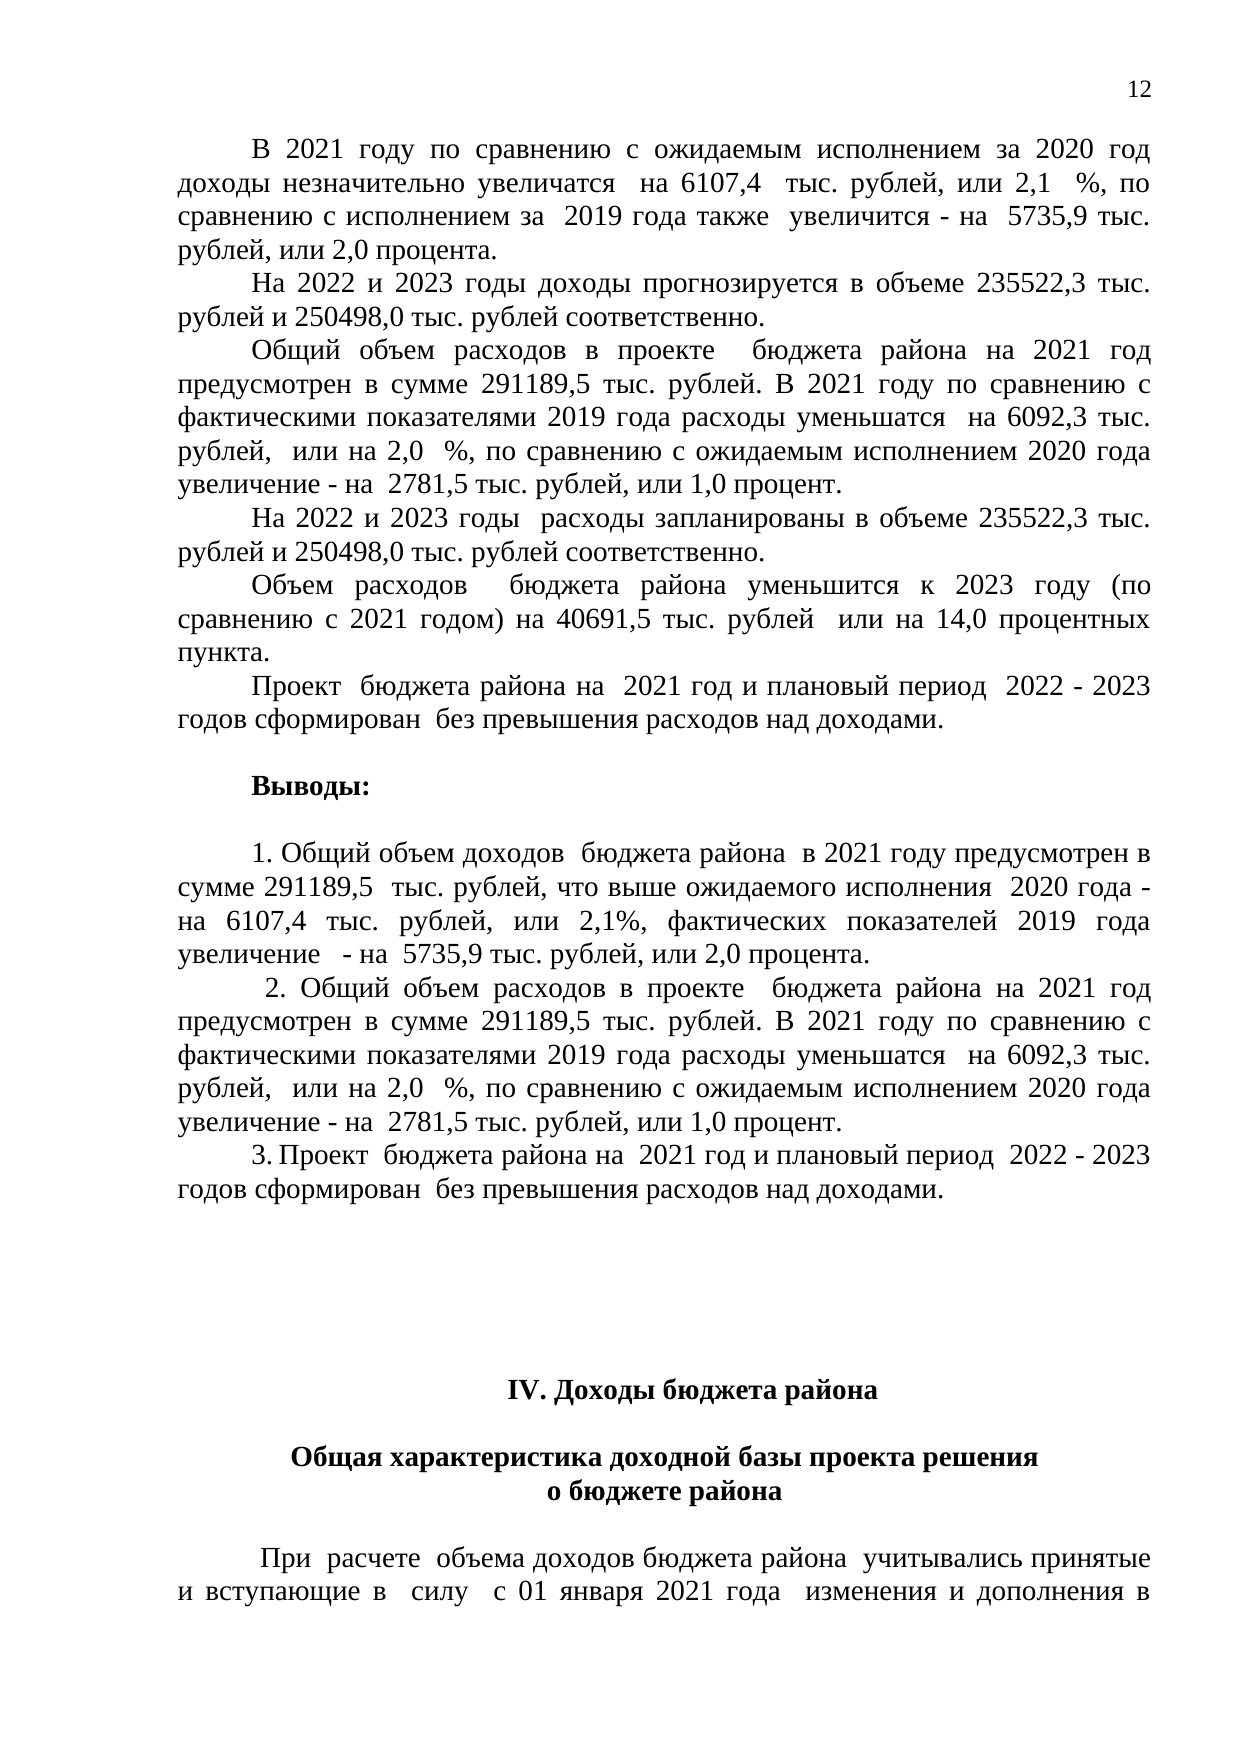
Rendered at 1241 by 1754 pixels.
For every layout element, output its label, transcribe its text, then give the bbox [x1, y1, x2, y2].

text 2. Общий объем расходов в проекте бюджета района на 2021 год предусмотрен в сумме 291189,5 тыс. рублей. В 2021 году по сравнению с фактическими показателями 2019 года расходы уменьшатся на 6092,3 тыс. рублей, или на 2,0 %, по сравнению с ожидаемым исполнением 2020 года увеличение - на 2781,5 тыс. рублей, или 1,0 процент. [177, 970, 1152, 1137]
text На 2022 и 2023 годы расходы запланированы в объеме 235522,3 тыс. рублей и 250498,0 тыс. рублей соответственно. [177, 500, 1152, 567]
text IV. Доходы бюджета района [177, 1372, 1152, 1406]
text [177, 1540, 1152, 1607]
text Выводы: [177, 768, 1152, 802]
text Проект бюджета района на 2021 год и плановый период 2022 - 2023 годов сформирован без превышения расходов над доходами. [177, 668, 1152, 735]
text На 2022 и 2023 годы доходы прогнозируется в объеме 235522,3 тыс. рублей и 250498,0 тыс. рублей соответственно. [177, 265, 1152, 332]
text Общий объем расходов в проекте бюджета района на 2021 год предусмотрен в сумме 291189,5 тыс. рублей. В 2021 году по сравнению с фактическими показателями 2019 года расходы уменьшатся на 6092,3 тыс. рублей, или на 2,0 %, по сравнению с ожидаемым исполнением 2020 года увеличение - на 2781,5 тыс. рублей, или 1,0 процент. [177, 332, 1152, 500]
text 1. Общий объем доходов бюджета района в 2021 году предусмотрен в сумме 291189,5 тыс. рублей, что выше ожидаемого исполнения 2020 года - на 6107,4 тыс. рублей, или 2,1%, фактических показателей 2019 года увеличение - на 5735,9 тыс. рублей, или 2,0 процента. [177, 836, 1152, 970]
text Объем расходов бюджета района уменьшится к 2023 году (по сравнению с 2021 годом) на 40691,5 тыс. рублей или на 14,0 процентных пункта. [177, 567, 1152, 668]
text В 2021 году по сравнению с ожидаемым исполнением за 2020 год доходы незначительно увеличатся на 6107,4 тыс. рублей, или 2,1 %, по сравнению с исполнением за 2019 года также увеличится - на 5735,9 тыс. рублей, или 2,0 процента. [177, 131, 1152, 265]
text о бюджете района [177, 1473, 1152, 1506]
text Общая характеристика доходной базы проекта решения [177, 1439, 1152, 1473]
text 3. Проект бюджета района на 2021 год и плановый период 2022 - 2023 годов сформирован без превышения расходов над доходами. [177, 1137, 1152, 1204]
